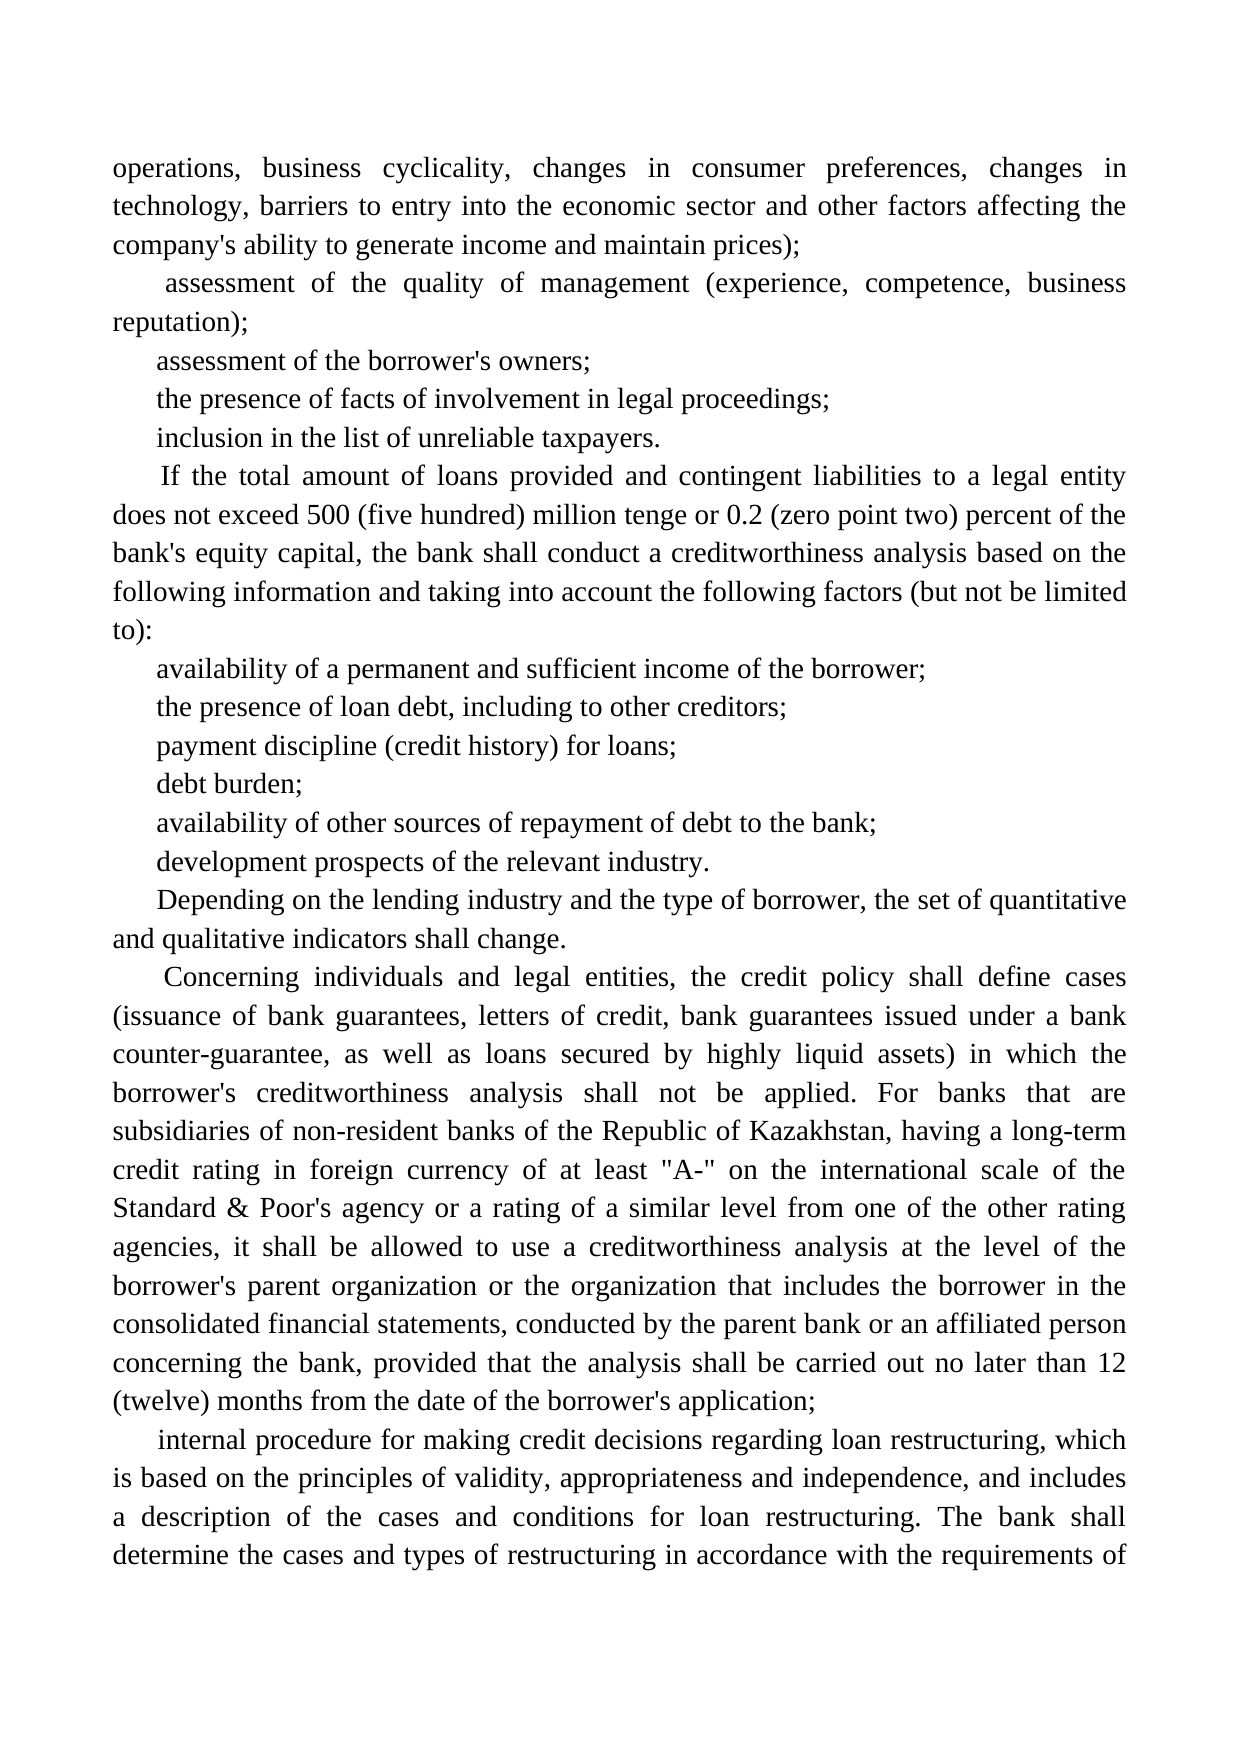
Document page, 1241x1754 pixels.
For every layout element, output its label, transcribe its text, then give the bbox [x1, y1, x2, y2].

text Concerning individuals and legal entities, the credit policy shall define cases (issuance of bank guarantees, letters of credit, bank guarantees issued under a bank counter-guarantee, as well as loans secured by highly liquid assets) in which the borrower's creditworthiness analysis shall not be applied. For banks that are subsidiaries of non-resident banks of the Republic of Kazakhstan, having a long-term credit rating in foreign currency of at least "A-" on the international scale of the Standard & Poor's agency or a rating of a similar level from one of the other rating agencies, it shall be allowed to use a creditworthiness analysis at the level of the borrower's parent organization or the organization that includes the borrower in the consolidated financial statements, conducted by the parent bank or an affiliated person concerning the bank, provided that the analysis shall be carried out no later than 12 (twelve) months from the date of the borrower's application; [112, 959, 1128, 1417]
text availability of a permanent and sufficient income of the borrower; [112, 651, 1128, 684]
text assessment of the borrower's owners; [112, 343, 1128, 376]
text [112, 1422, 1128, 1571]
text If the total amount of loans provided and contingent liabilities to a legal entity does not exceed 500 (five hundred) million tenge or 0.2 (zero point two) percent of the bank's equity capital, the bank shall conduct a creditworthiness analysis based on the following information and taking into account the following factors (but not be limited to): [112, 458, 1128, 646]
text the presence of loan debt, including to other creditors; [112, 689, 1128, 723]
text assessment of the quality of management (experience, competence, business reputation); [112, 266, 1128, 338]
text debt burden; [112, 767, 1128, 800]
text inclusion in the list of unreliable taxpayers. [112, 420, 1128, 453]
text the presence of facts of involvement in legal proceedings; [112, 381, 1128, 415]
text development prospects of the relevant industry. [112, 844, 1128, 877]
text Depending on the lending industry and the type of borrower, the set of quantitative and qualitative indicators shall change. [112, 882, 1128, 954]
text payment discipline (credit history) for loans; [112, 728, 1128, 762]
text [112, 150, 1128, 261]
text availability of other sources of repayment of debt to the bank; [112, 805, 1128, 839]
